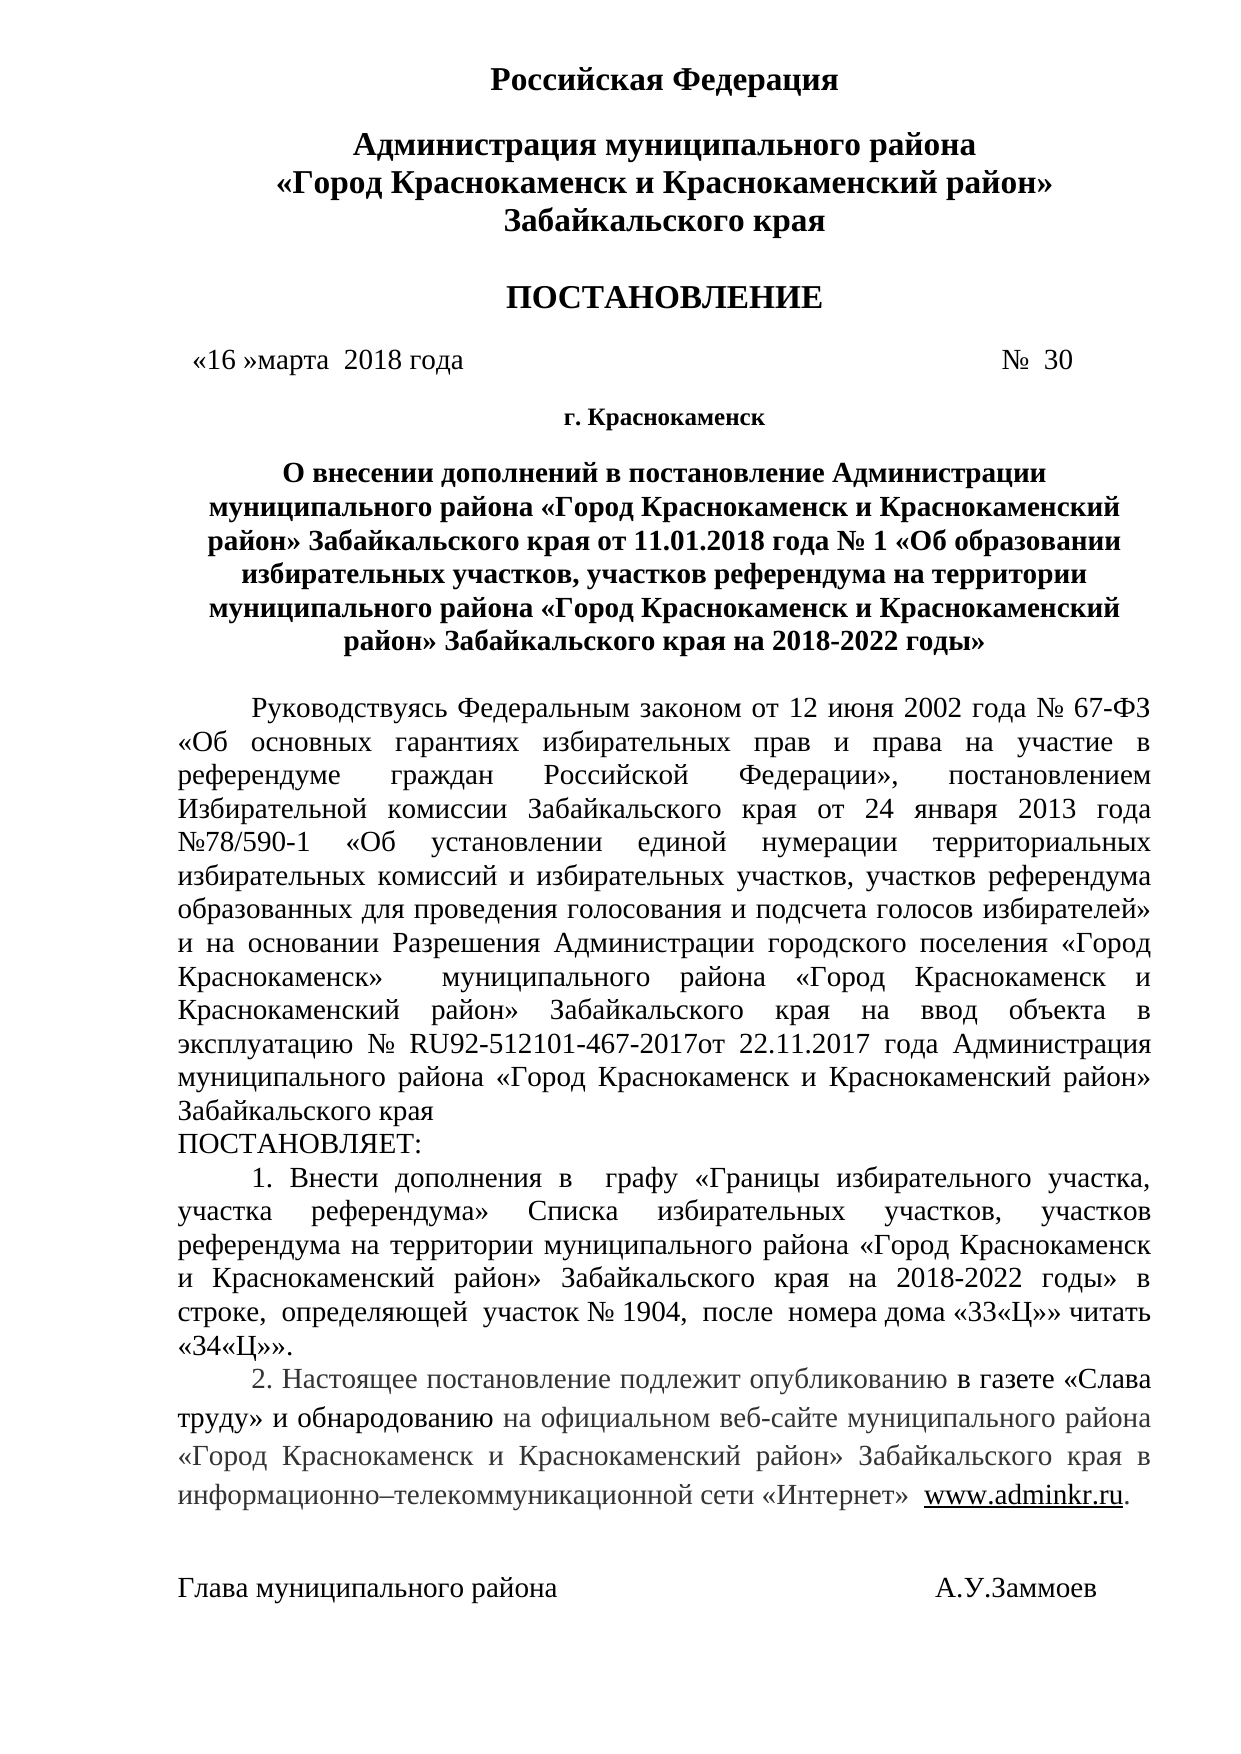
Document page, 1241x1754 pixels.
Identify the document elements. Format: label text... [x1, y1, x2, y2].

text «16 »марта 2018 года № 30 [177, 342, 1152, 376]
text Глава муниципального района А.У.Заммоев [177, 1570, 1152, 1603]
text г. Краснокаменск [177, 402, 1152, 430]
text Руководствуясь Федеральным законом от 12 июня 2002 года № 67-ФЗ «Об основных гарантиях избирательных прав и права на участие в референдуме граждан Российской Федерации», постановлением Избирательной комиссии Забайкальского края от 24 января 2013 года №78/590-1 «Об установлении единой нумерации территориальных избирательных комиссий и избирательных участков, участков референдума образованных для проведения голосования и подсчета голосов избирателей» и на основании Разрешения Администрации городского поселения «Город Краснокаменск» муниципального района «Город Краснокаменск и Краснокаменский район» Забайкальского края на ввод объекта в эксплуатацию № RU92-512101-467-2017от 22.11.2017 года Администрация муниципального района «Город Краснокаменск и Краснокаменский район» Забайкальского края [177, 690, 1152, 1126]
text 1. Внести дополнения в графу «Границы избирательного участка, участка референдума» Списка избирательных участков, участков референдума на территории муниципального района «Город Краснокаменск и Краснокаменский район» Забайкальского края на 2018-2022 годы» в строке, определяющей участок № 1904, после номера дома «33«Ц»» читать «34«Ц»». [177, 1160, 1152, 1361]
text 2. Настоящее постановление подлежит опубликованию в газете «Слава труду» и обнародованию на официальном веб-сайте муниципального района «Город Краснокаменск и Краснокаменский район» Забайкальского края в информационно–телекоммуникационной сети «Интернет» www.adminkr.ru. [177, 1361, 1152, 1438]
text ПОСТАНОВЛЯЕТ: [177, 1126, 1152, 1160]
text ПОСТАНОВЛЕНИЕ [177, 277, 1152, 316]
text Администрация муниципального района [177, 124, 1152, 162]
text 2. Настоящее постановление подлежит опубликованию в газете «Слава труду» и обнародованию на официальном веб-сайте муниципального района «Город Краснокаменск и Краснокаменский район» Забайкальского края в информационно–телекоммуникационной сети «Интернет» www.adminkr.ru. [177, 1472, 1152, 1510]
text Российская Федерация [177, 59, 1152, 97]
text О внесении дополнений в постановление Администрации муниципального района «Город Краснокаменск и Краснокаменский район» Забайкальского края от 11.01.2018 года № 1 «Об образовании избирательных участков, участков референдума на территории муниципального района «Город Краснокаменск и Краснокаменский район» Забайкальского края на 2018-2022 годы» [177, 456, 1152, 657]
text Забайкальского края [177, 201, 1152, 239]
text «Город Краснокаменск и Краснокаменский район» [177, 162, 1152, 201]
